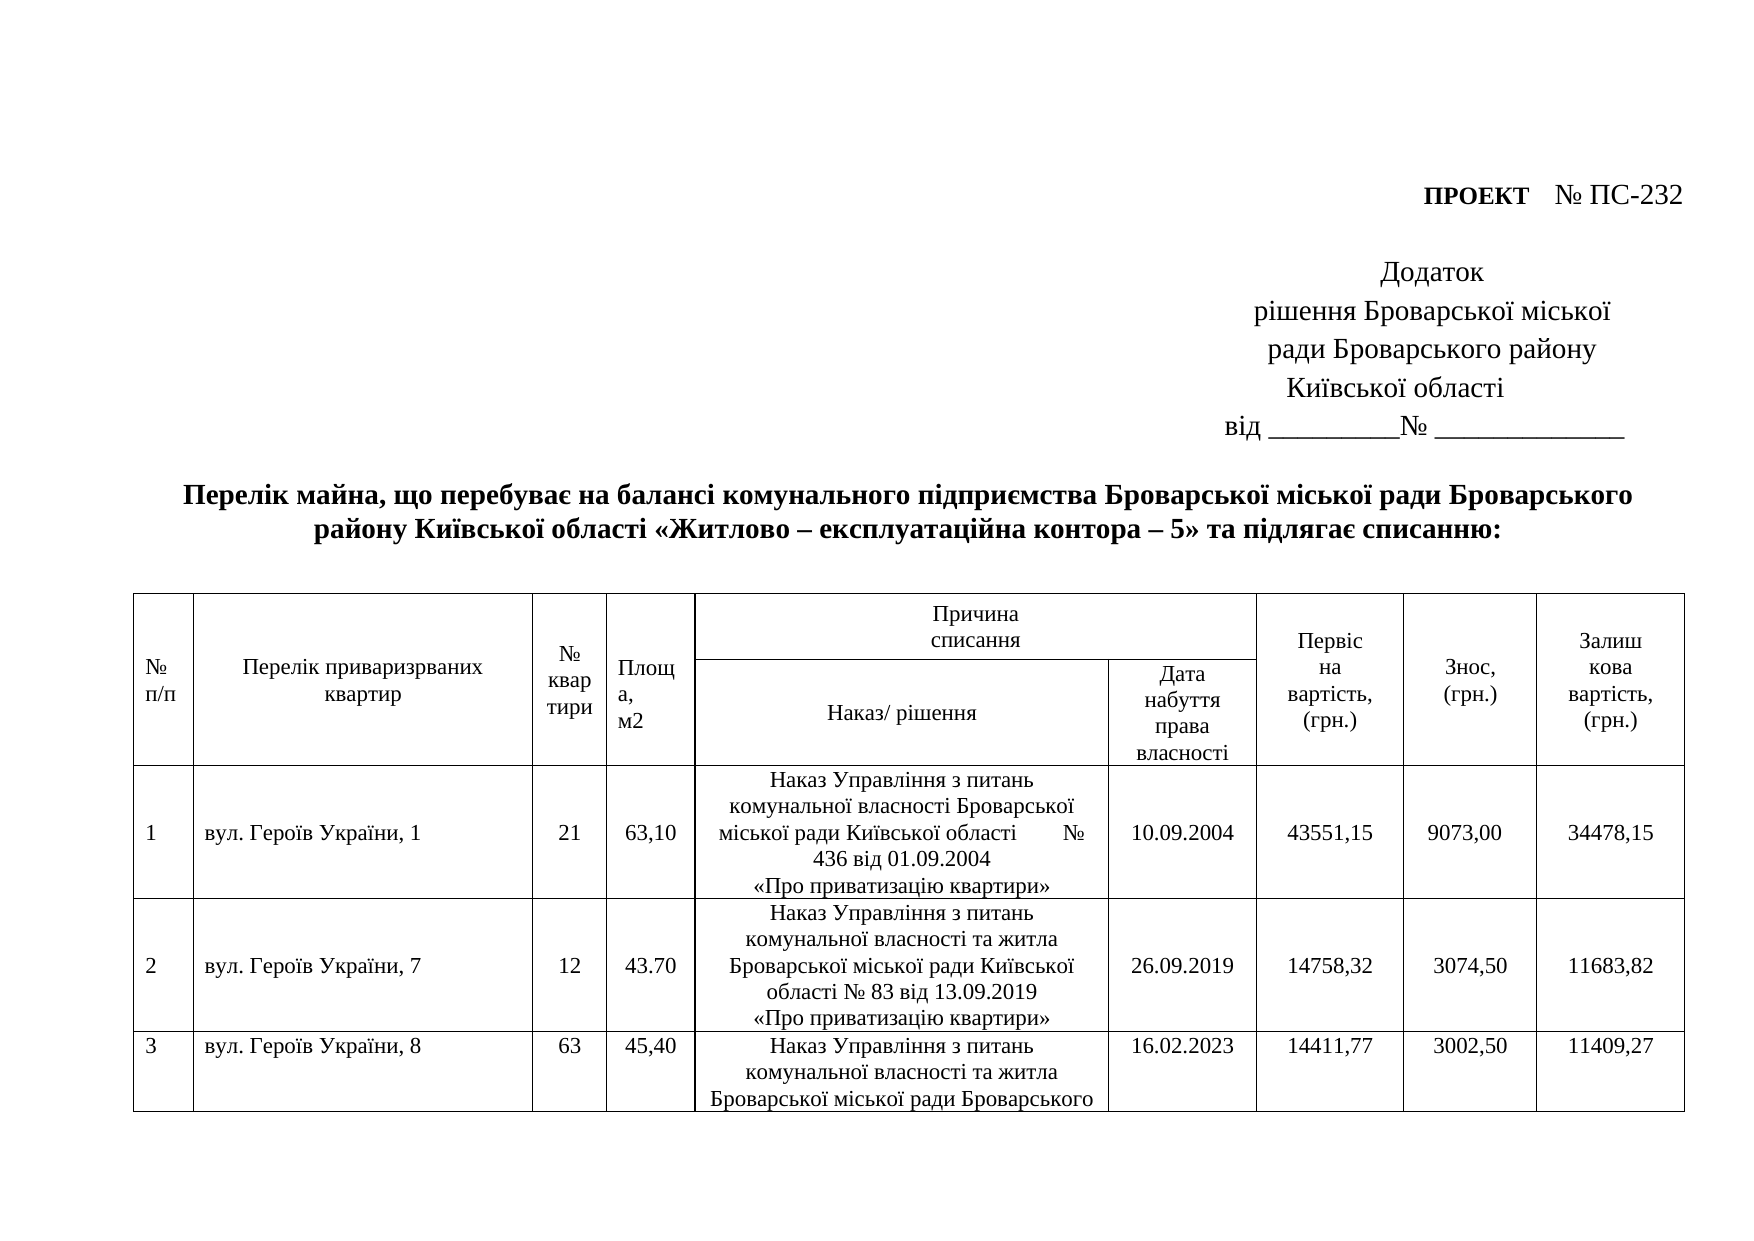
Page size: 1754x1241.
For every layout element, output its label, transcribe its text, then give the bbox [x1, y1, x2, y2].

table_cell 9073,00 [1404, 766, 1536, 898]
table_cell 43551,15 [1257, 766, 1403, 898]
table_cell 34478,15 [1537, 766, 1684, 898]
table_cell Дата набуття права власності [1109, 660, 1256, 765]
table_cell Наказ Управління з питань комунальної власності та житла Броварської міської ради Київської області № 83 від 13.09.2019 «Про приватизацію квартири» [696, 899, 1108, 1031]
table_cell 63 [533, 1032, 606, 1111]
text Додаток [1107, 254, 1683, 288]
table_header Причина списання [696, 594, 1256, 659]
table_cell 3002,50 [1404, 1032, 1536, 1111]
table_header Первіс на вартість, (грн.) [1257, 594, 1403, 765]
table_cell 14758,32 [1257, 899, 1403, 1031]
table_header Залиш кова вартість, (грн.) [1537, 594, 1684, 765]
table_cell 45,40 [607, 1032, 694, 1111]
table_header Знос, (грн.) [1404, 594, 1536, 765]
table_cell Наказ/ рішення [696, 660, 1108, 765]
table_cell 63,10 [607, 766, 694, 898]
table_cell 11409,27 [1537, 1032, 1684, 1111]
table_cell вул. Героїв України, 1 [194, 766, 532, 898]
table_cell 16.02.2023 [1109, 1032, 1256, 1111]
text рішення Броварської міської [1165, 293, 1683, 326]
table_cell 21 [533, 766, 606, 898]
table_cell 14411,77 [1257, 1032, 1403, 1111]
text ПРОЕКТ № ПС-232 [664, 177, 1683, 211]
table_header Перелік приваризрваних квартир [194, 594, 532, 765]
text Перелік майна, що перебуває на балансі комунального підприємства Броварської міської ради Броварського району Київської області «Житлово – експлуатаційна контора – 5» та підлягає списанню: [133, 477, 1683, 544]
text від _________№ _____________ [1165, 408, 1683, 442]
table_cell 10.09.2004 [1109, 766, 1256, 898]
table_cell 12 [533, 899, 606, 1031]
text Київської області [1107, 370, 1683, 403]
table_header № п/п [134, 594, 193, 765]
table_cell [194, 1032, 532, 1111]
text ради Броварського району [1181, 331, 1683, 365]
table_header № квар тири [533, 594, 606, 765]
table_header Площа, м2 [607, 594, 694, 765]
table_cell 43.70 [607, 899, 694, 1031]
table_cell 3074,50 [1404, 899, 1536, 1031]
table_cell 11683,82 [1537, 899, 1684, 1031]
table_cell 3 [134, 1032, 193, 1111]
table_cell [696, 1032, 1108, 1111]
table_cell 2 [134, 899, 193, 1031]
table_cell вул. Героїв України, 7 [194, 899, 532, 1031]
table_cell Наказ Управління з питань комунальної власності Броварської міської ради Київської області № 436 від 01.09.2004 «Про приватизацію квартири» [696, 766, 1108, 898]
table_cell 1 [134, 766, 193, 898]
table_cell 26.09.2019 [1109, 899, 1256, 1031]
